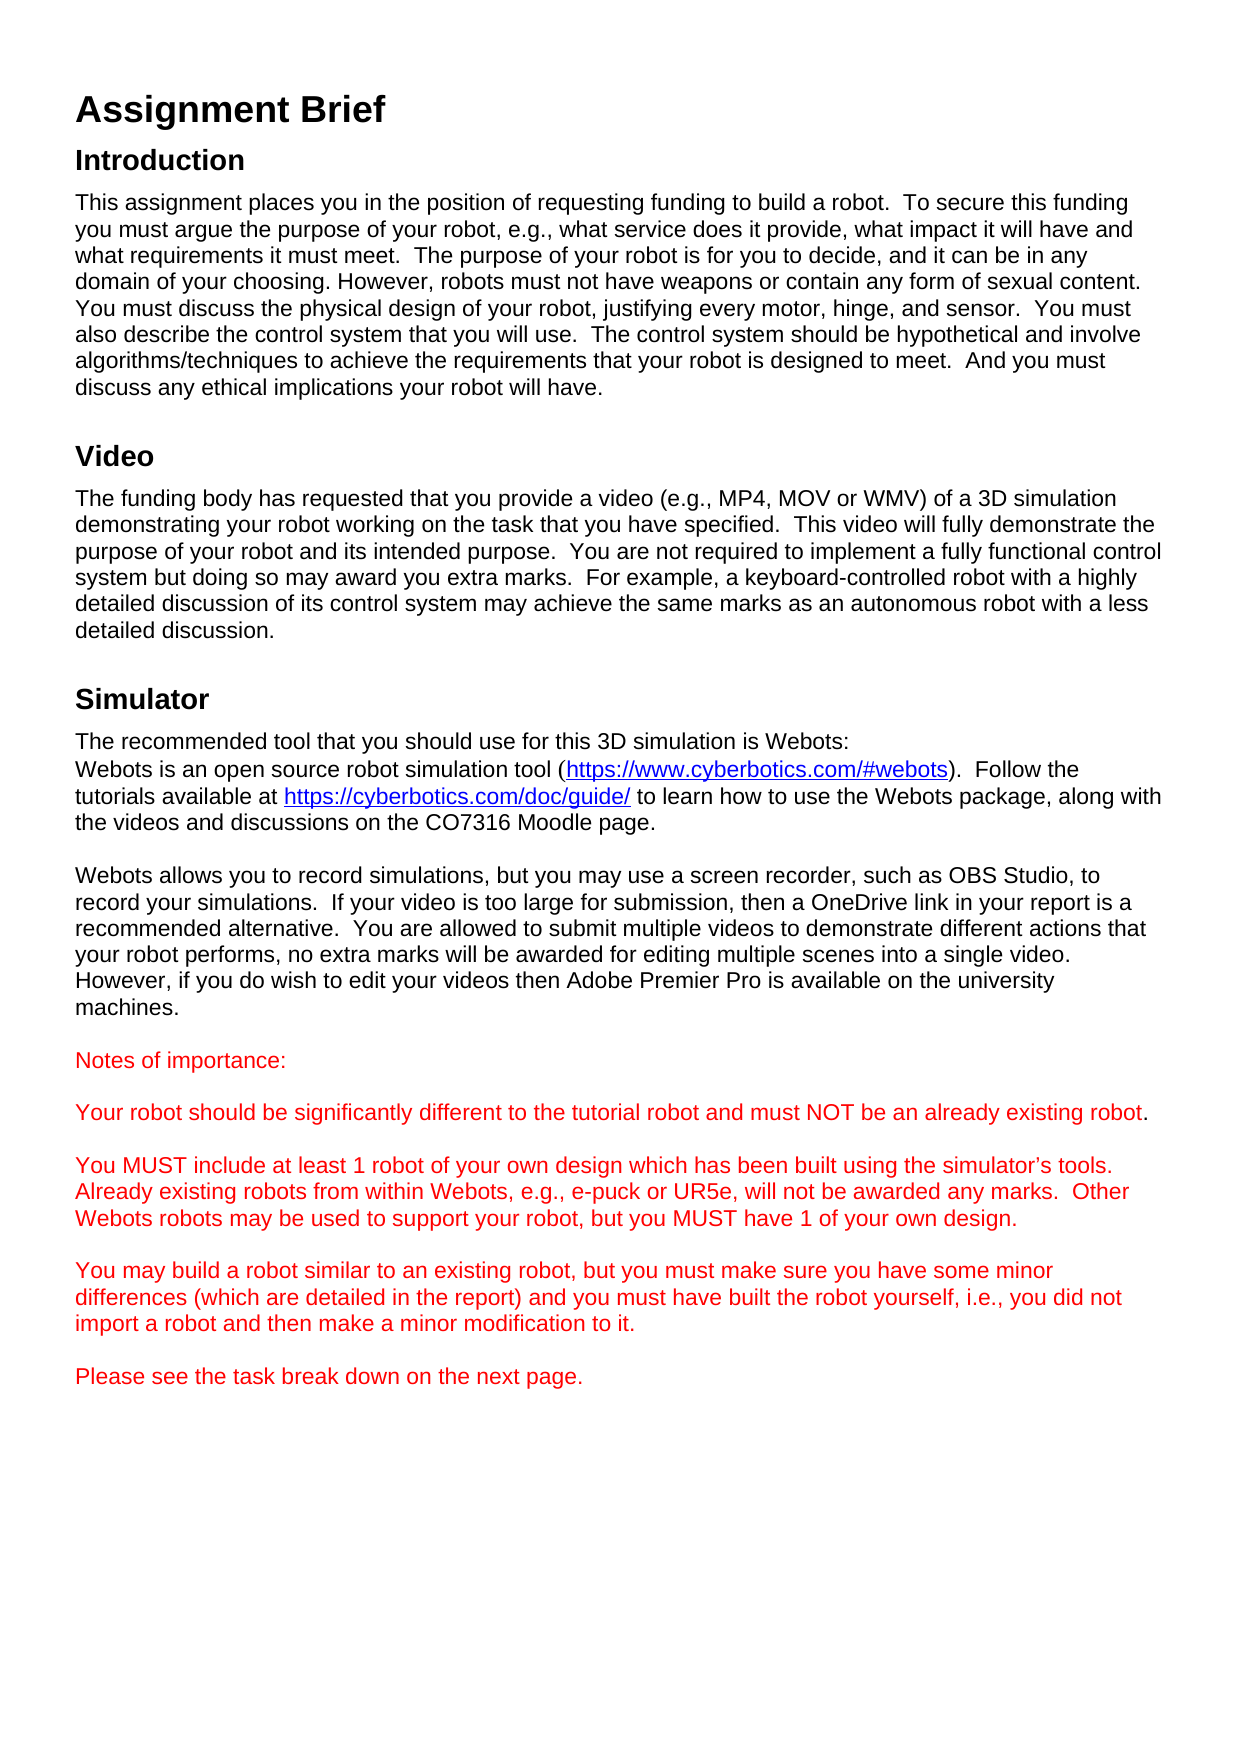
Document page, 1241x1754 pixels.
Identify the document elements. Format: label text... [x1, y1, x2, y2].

text You MUST include at least 1 robot of your own design which has been built using the simulator’s tools. Already existing robots from within Webots, e.g., e-puck or UR5e, will not be awarded any marks. Other Webots robots may be used to support your robot, but you MUST have 1 of your own design. [75, 1152, 1165, 1231]
text This assignment places you in the position of requesting funding to build a robot. To secure this funding you must argue the purpose of your robot, e.g., what service does it provide, what impact it will have and what requirements it must meet. The purpose of your robot is for you to decide, and it can be in any domain of your choosing. However, robots must not have weapons or contain any form of sexual content. You must discuss the physical design of your robot, justifying every motor, hinge, and sensor. You must also describe the control system that you will use. The control system should be hypothetical and involve algorithms/techniques to achieve the requirements that your robot is designed to meet. And you must discuss any ethical implications your robot will have. [75, 189, 1165, 400]
text The recommended tool that you should use for this 3D simulation is Webots: [75, 728, 1165, 754]
text Webots is an open source robot simulation tool (https://www.cyberbotics.com/#webots). Follow the tutorials available at https://cyberbotics.com/doc/guide/ to learn how to use the Webots package, along with the videos and discussions on the CO7316 Moodle page. [75, 754, 1165, 836]
text Introduction [75, 143, 1165, 177]
text Your robot should be significantly different to the tutorial robot and must NOT be an already existing robot. [75, 1099, 1165, 1126]
text Webots allows you to record simulations, but you may use a screen recorder, such as OBS Studio, to record your simulations. If your video is too large for submission, then a OneDrive link in your report is a recommended alternative. You are allowed to submit multiple videos to demonstrate different actions that your robot performs, no extra marks will be awarded for editing multiple scenes into a single video. However, if you do wish to edit your videos then Adobe Premier Pro is available on the university machines. [75, 862, 1165, 1020]
text You may build a robot similar to an existing robot, but you must make sure you have some minor differences (which are detailed in the report) and you must have built the robot yourself, i.e., you did not import a robot and then make a minor modification to it. [75, 1257, 1165, 1336]
text Video [75, 439, 1165, 472]
text Please see the task break down on the next page. [75, 1363, 1165, 1389]
text Assignment Brief [75, 87, 1165, 131]
text Simulator [75, 682, 1165, 715]
text The funding body has requested that you provide a video (e.g., MP4, MOV or WMV) of a 3D simulation demonstrating your robot working on the task that you have specified. This video will fully demonstrate the purpose of your robot and its intended purpose. You are not required to implement a fully functional control system but doing so may award you extra marks. For example, a keyboard-controlled robot with a highly detailed discussion of its control system may achieve the same marks as an autonomous robot with a less detailed discussion. [75, 485, 1165, 643]
text Notes of importance: [75, 1047, 1165, 1073]
